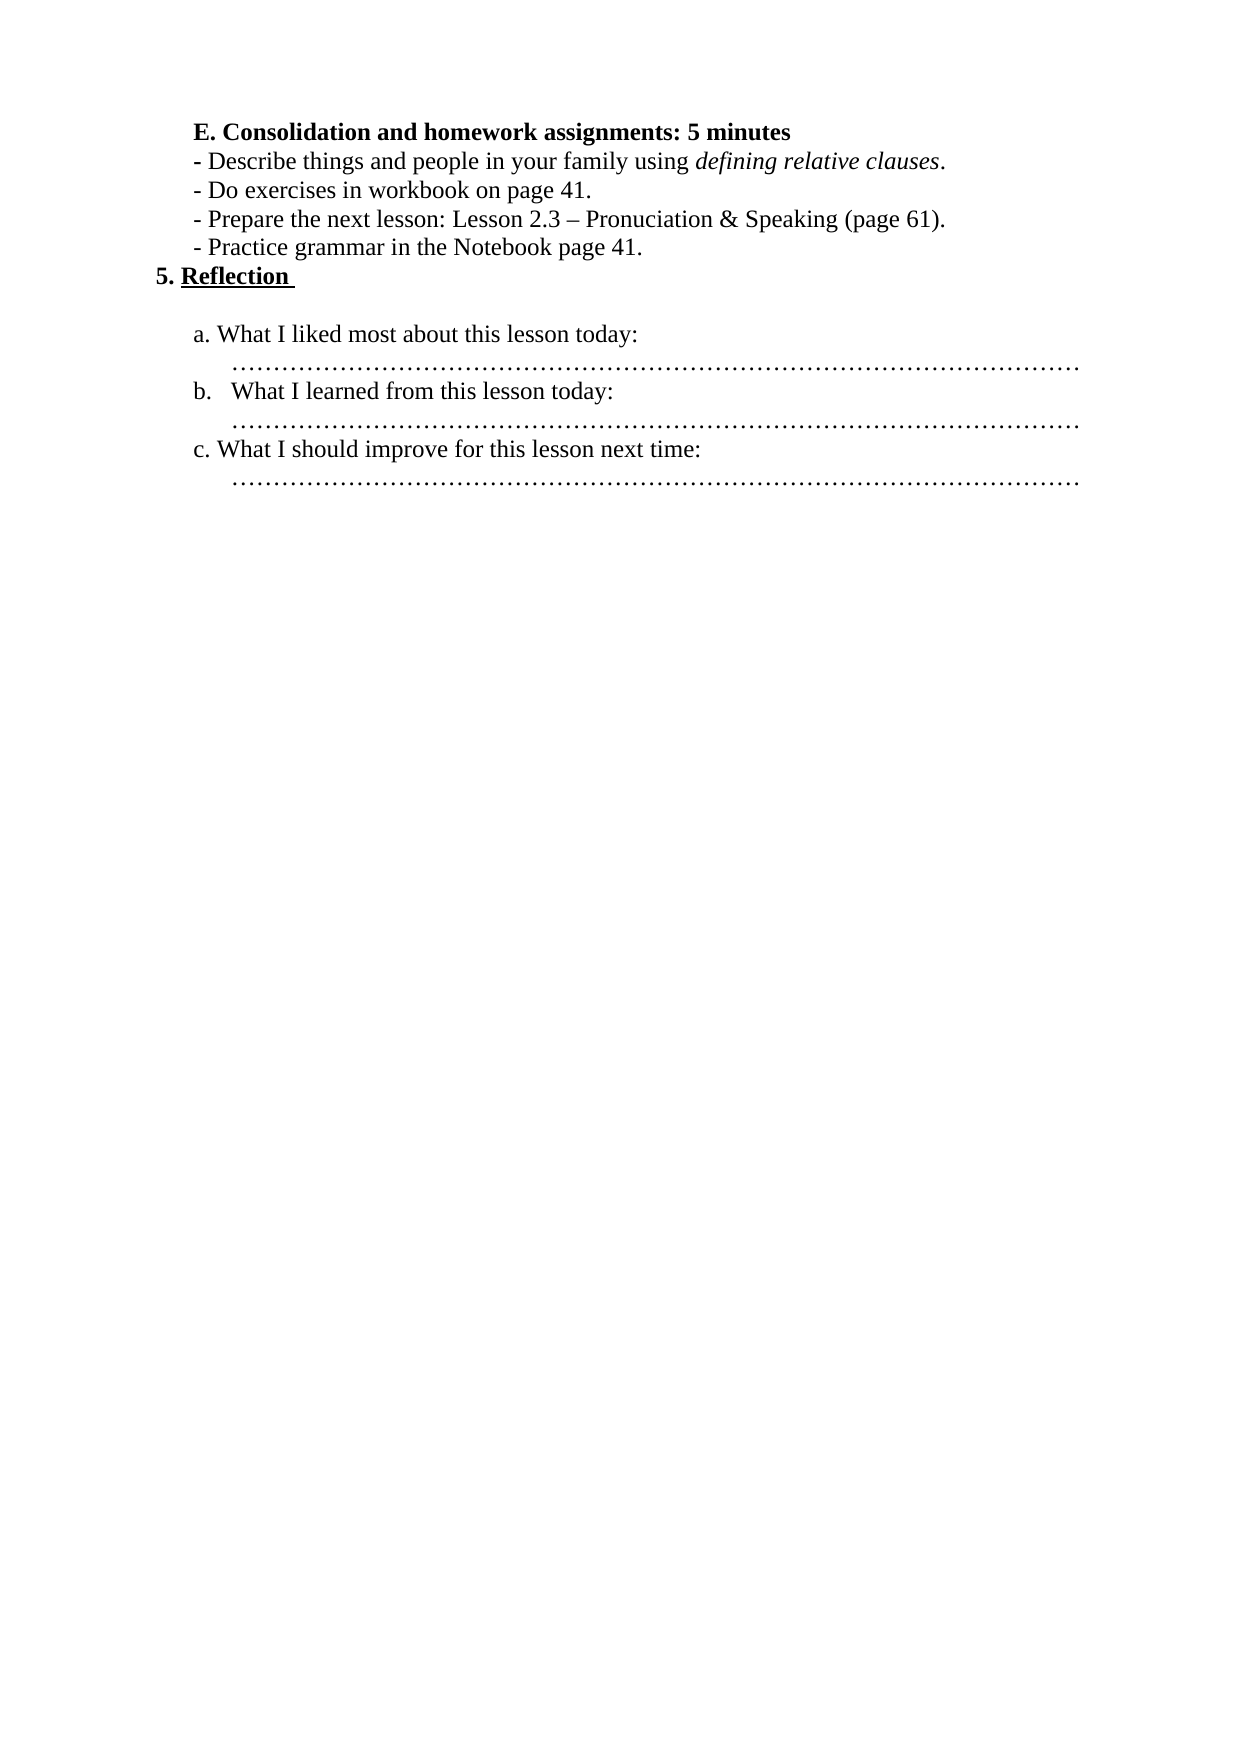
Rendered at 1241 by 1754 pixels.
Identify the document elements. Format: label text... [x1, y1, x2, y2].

text 5. Reflection [156, 261, 1122, 290]
text - Practice grammar in the Notebook page 41. [118, 232, 1122, 261]
text - Describe things and people in your family using defining relative clauses. [193, 146, 1122, 175]
text a. What I liked most about this lesson today: [193, 319, 1122, 347]
list What I learned from this lesson today: [193, 376, 1122, 405]
list ………………………………………………………………………………………… [231, 462, 1122, 491]
text - Prepare the next lesson: Lesson 2.3 – Pronuciation & Speaking (page 61). [118, 204, 1122, 232]
text c. What I should improve for this lesson next time: [193, 434, 1122, 462]
text E. Consolidation and homework assignments: 5 minutes [193, 117, 1122, 146]
list ………………………………………………………………………………………… [231, 347, 1122, 376]
list ………………………………………………………………………………………… [231, 405, 1122, 434]
text - Do exercises in workbook on page 41. [118, 175, 1122, 204]
